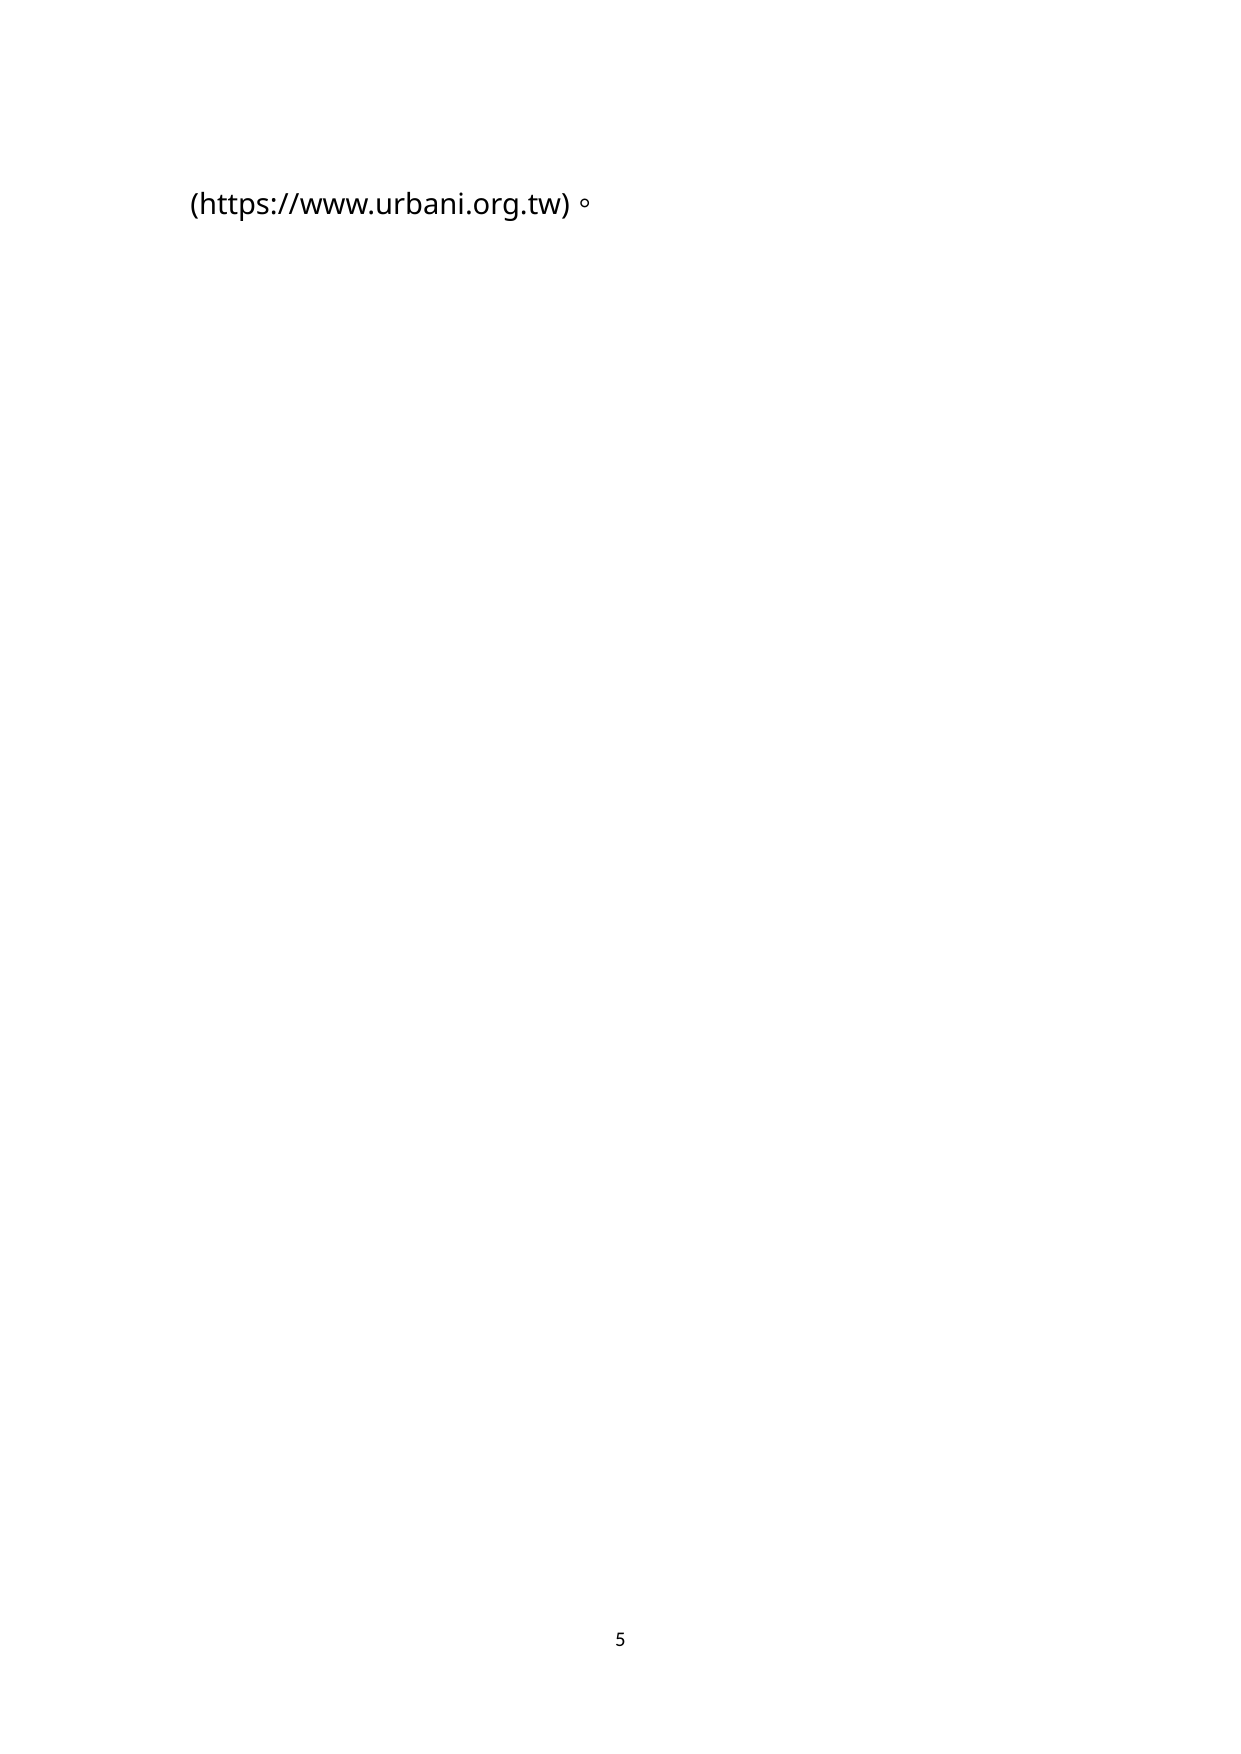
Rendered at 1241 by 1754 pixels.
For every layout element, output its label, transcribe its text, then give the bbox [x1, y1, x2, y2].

text (https://www.urbani.org.tw)。 [190, 164, 1092, 239]
